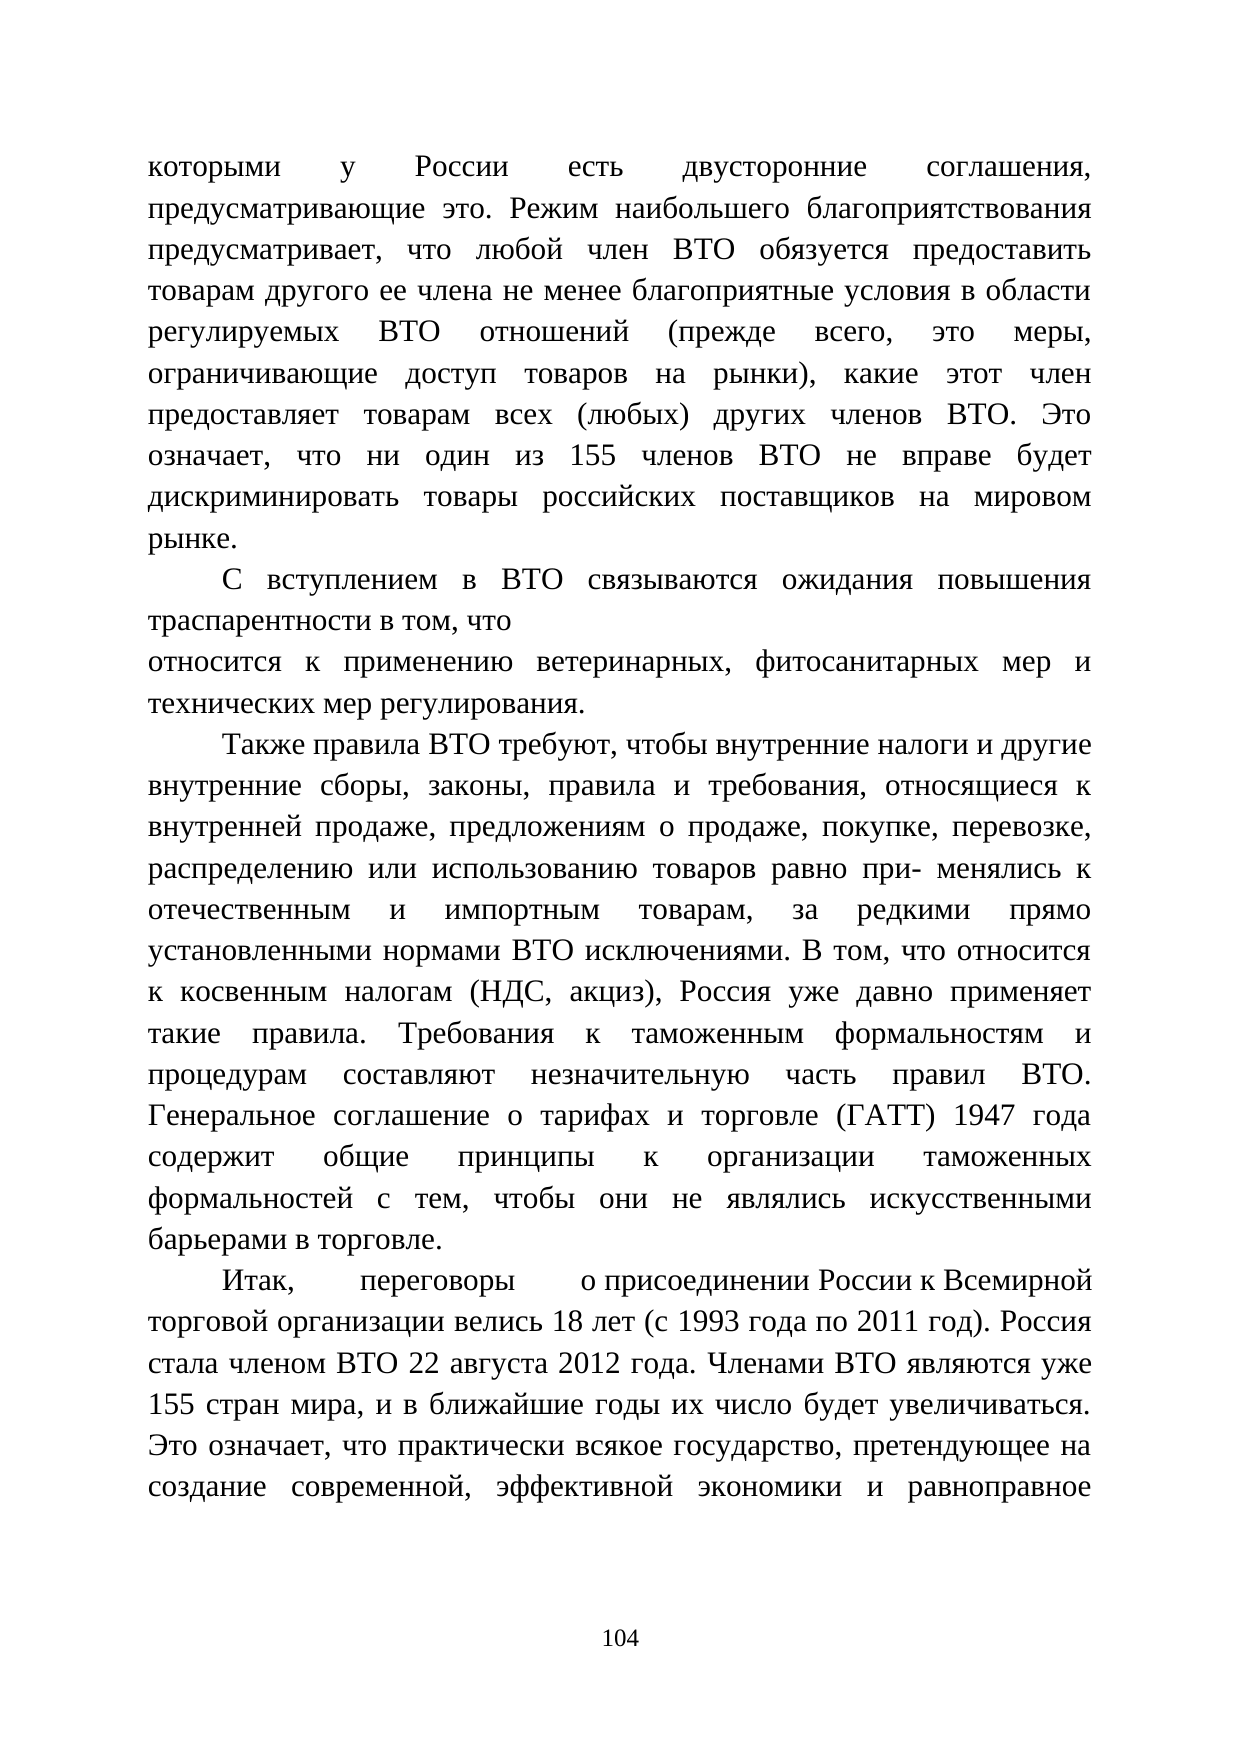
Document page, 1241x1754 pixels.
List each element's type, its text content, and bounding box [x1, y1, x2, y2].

text Также правила ВТО требуют, чтобы внутренние налоги и другие внутренние сборы, законы, правила и требования, относящиеся к внутренней продаже, предложениям о продаже, покупке, перевозке, распределению или использованию товаров равно при- менялись к отечественным и импортным товарам, за редкими прямо установленными нормами ВТО исключениями. В том, что относится к косвенным налогам (НДС, акциз), Россия уже давно применяет такие правила. Требования к таможенным формальностям и процедурам составляют незначительную часть правил ВТО. Генеральное соглашение о тарифах и торговле (ГАТТ) 1947 года содержит общие принципы к организации таможенных формальностей с тем, чтобы они не являлись искусственными барьерами в торговле. [148, 725, 1092, 1256]
text С вступлением в ВТО связываются ожидания повышения траспарентности в том, что [148, 560, 1092, 637]
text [148, 148, 1092, 555]
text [148, 1339, 1092, 1504]
text относится к применению ветеринарных, фитосанитарных мер и технических мер регулирования. [148, 643, 1092, 720]
